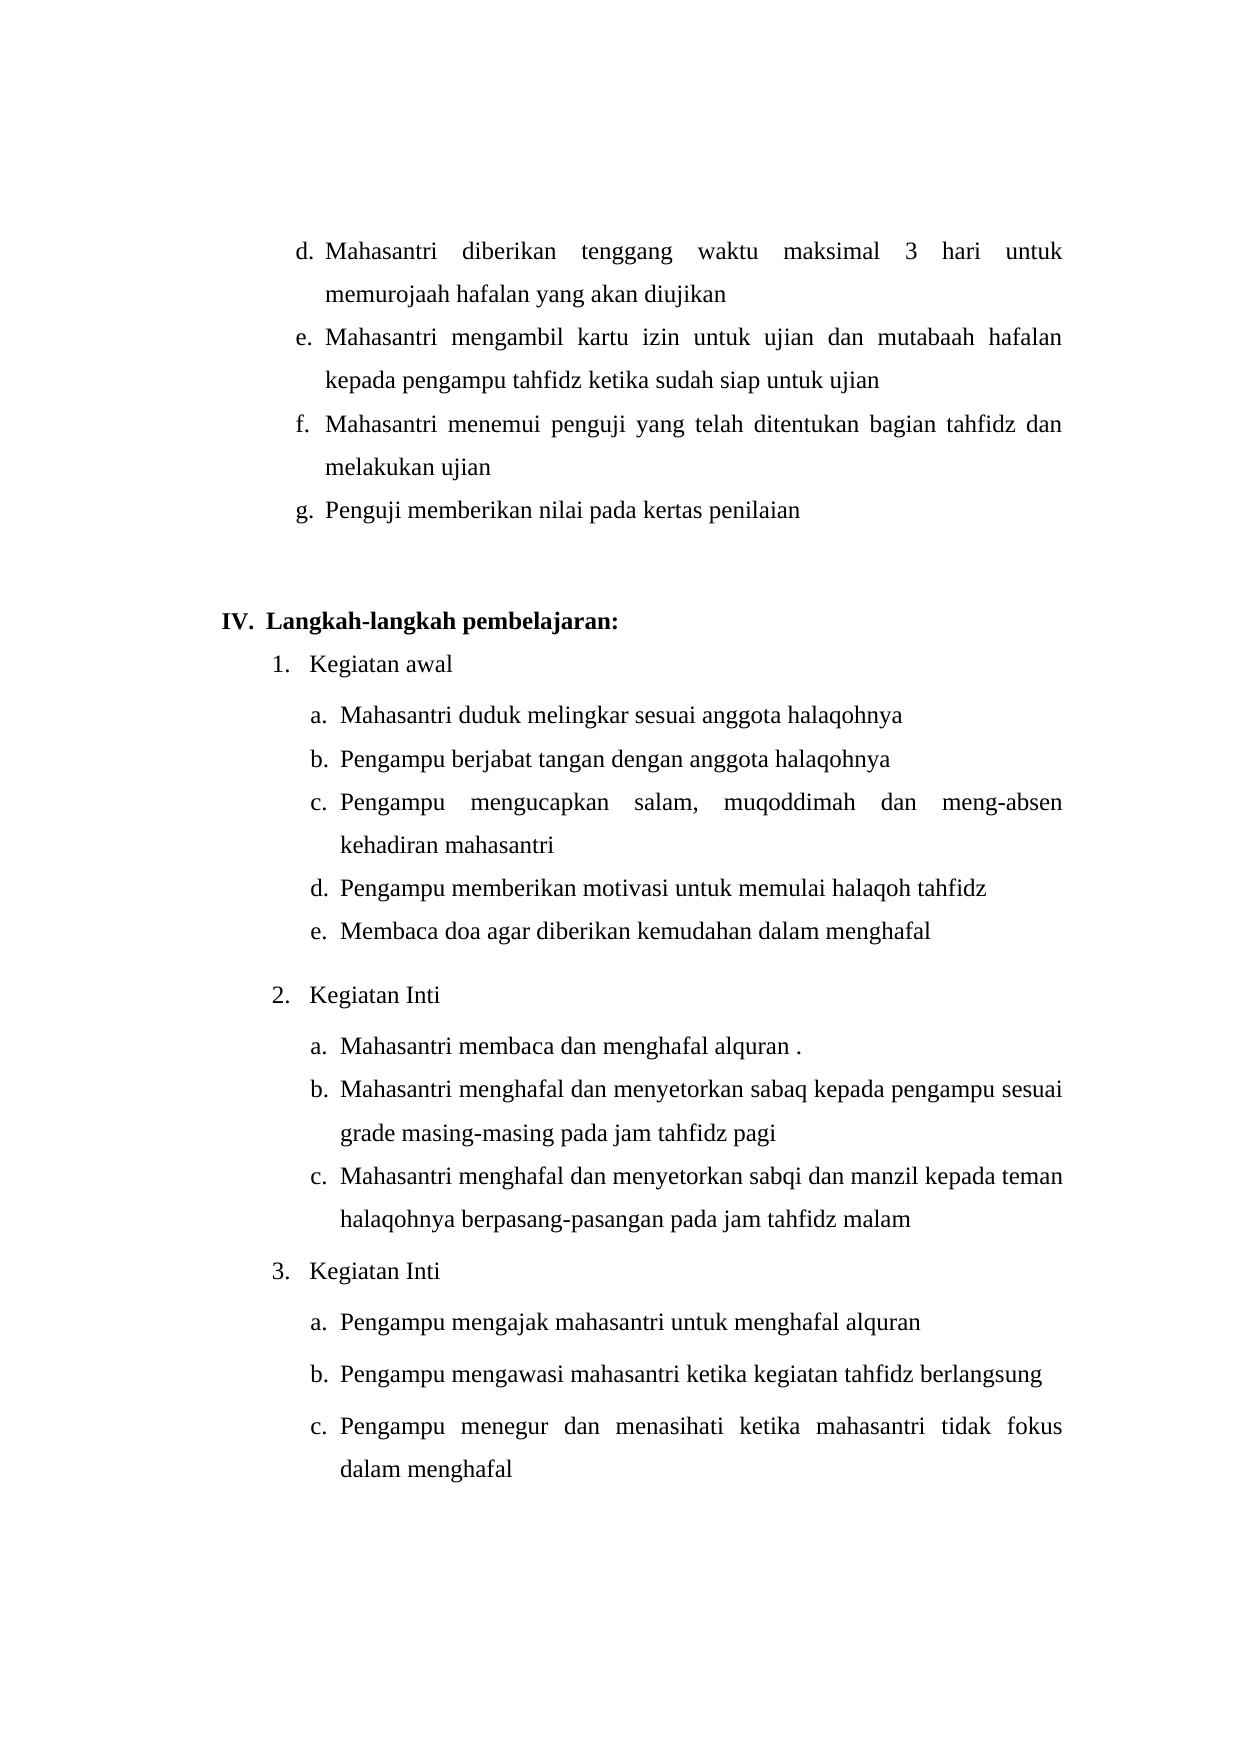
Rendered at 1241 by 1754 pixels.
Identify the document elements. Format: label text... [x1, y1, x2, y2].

list Mahasantri menghafal dan menyetorkan sabqi dan manzil kepada teman halaqohnya berpasang-pasangan pada jam tahfidz malam [310, 1161, 1063, 1233]
list Mahasantri membaca dan menghafal alquran . [310, 1031, 1064, 1060]
list Pengampu mengawasi mahasantri ketika kegiatan tahfidz berlangsung [310, 1359, 1063, 1388]
list Kegiatan Inti [272, 1256, 1064, 1284]
list Mahasantri mengambil kartu izin untuk ujian dan mutabaah hafalan kepada pengampu tahfidz ketika sudah siap untuk ujian [295, 322, 1063, 394]
subtitle Langkah-langkah pembelajaran: [221, 606, 1063, 635]
list Pengampu mengajak mahasantri untuk menghafal alquran [310, 1307, 1063, 1336]
list Membaca doa agar diberikan kemudahan dalam menghafal [310, 916, 1063, 945]
list Pengampu memberikan motivasi untuk memulai halaqoh tahfidz [310, 873, 1063, 902]
list Pengampu mengucapkan salam, muqoddimah dan meng-absen kehadiran mahasantri [310, 787, 1063, 859]
list Mahasantri diberikan tenggang waktu maksimal 3 hari untuk memurojaah hafalan yang akan diujikan [295, 236, 1063, 308]
list Kegiatan Inti [272, 980, 1064, 1009]
list Pengampu menegur dan menasihati ketika mahasantri tidak fokus dalam menghafal [310, 1411, 1063, 1483]
list Mahasantri menghafal dan menyetorkan sabaq kepada pengampu sesuai grade masing-masing pada jam tahfidz pagi [310, 1074, 1063, 1146]
list Pengampu berjabat tangan dengan anggota halaqohnya [310, 744, 1063, 772]
list Mahasantri menemui penguji yang telah ditentukan bagian tahfidz dan melakukan ujian [295, 409, 1063, 481]
list Penguji memberikan nilai pada kertas penilaian [295, 495, 1063, 524]
list Kegiatan awal [272, 649, 1064, 678]
list Mahasantri duduk melingkar sesuai anggota halaqohnya [310, 701, 1063, 729]
